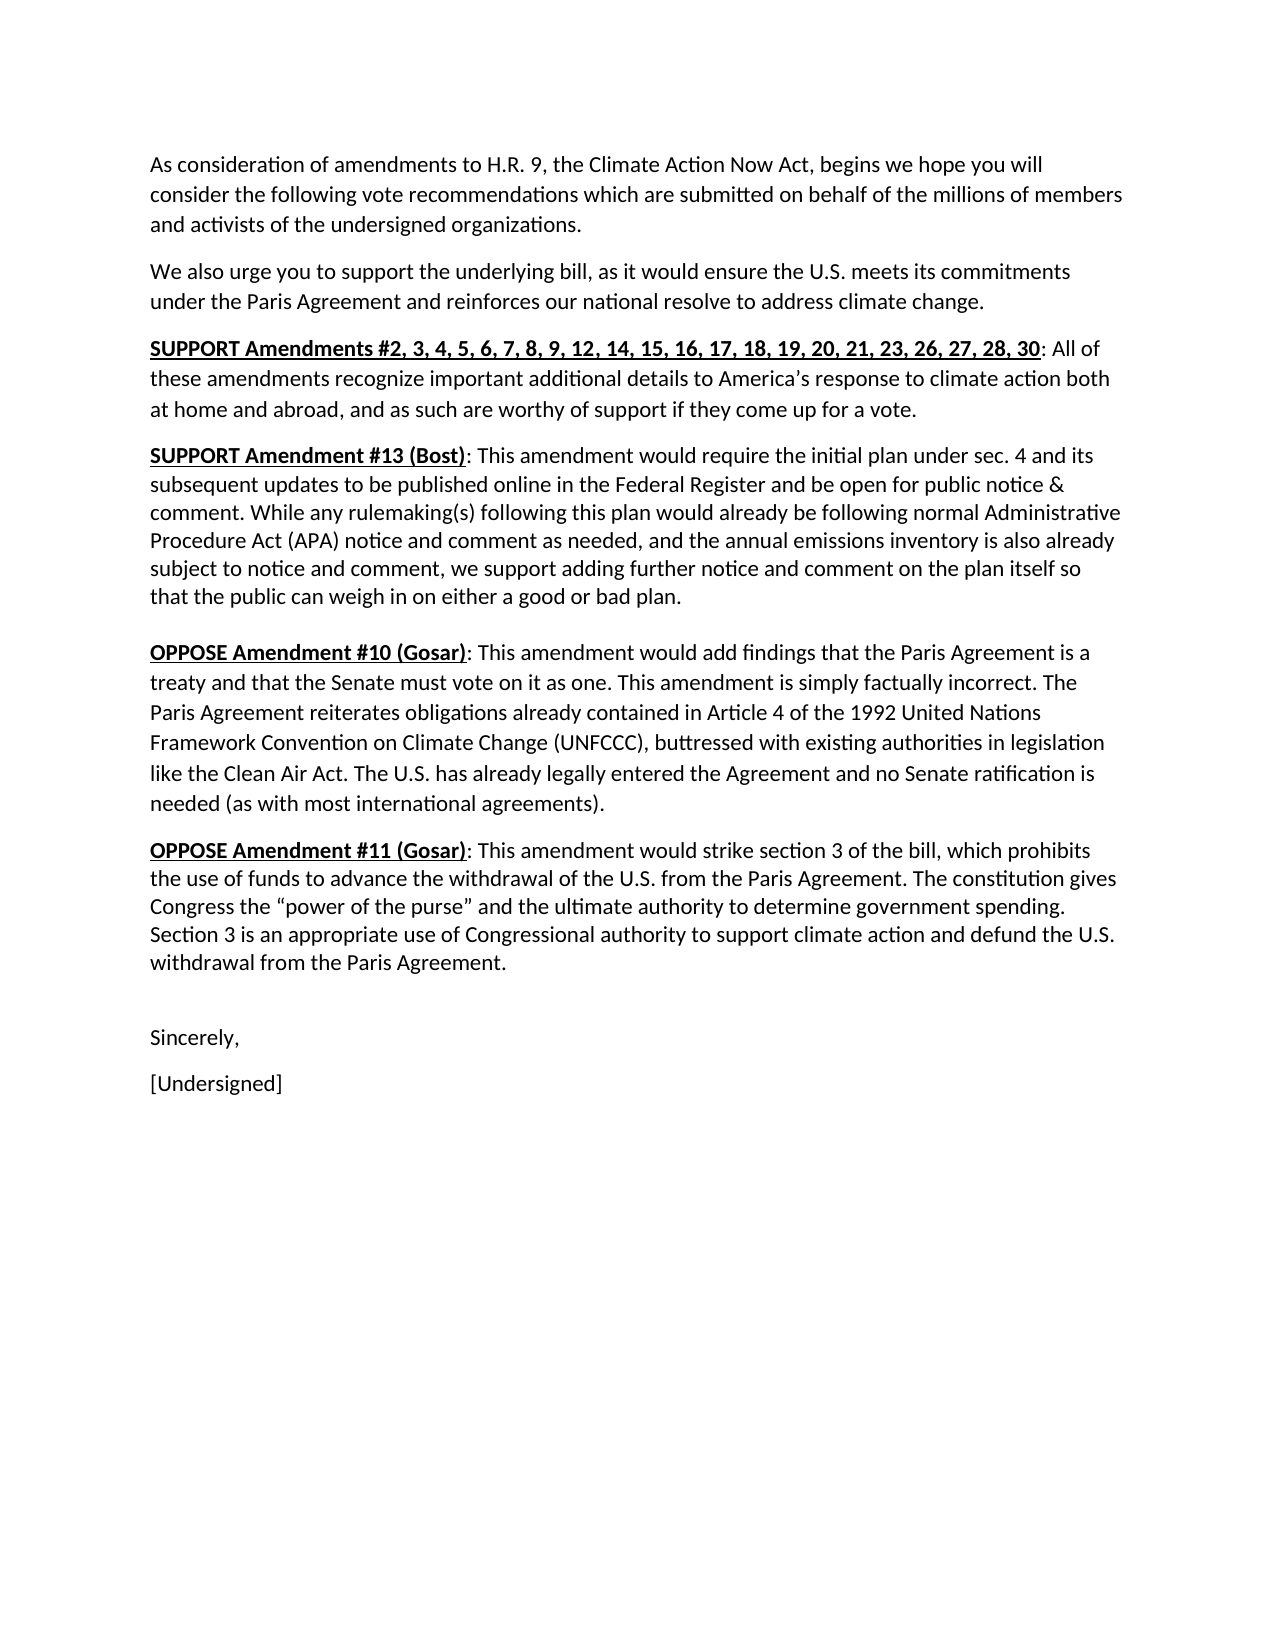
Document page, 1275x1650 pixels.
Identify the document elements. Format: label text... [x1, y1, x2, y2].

text SUPPORT Amendments #2, 3, 4, 5, 6, 7, 8, 9, 12, 14, 15, 16, 17, 18, 19, 20, 21, 23, 26, 27, 28, 30: All of these amendments recognize important additional details to America’s response to climate action both at home and abroad, and as such are worthy of support if they come up for a vote. [150, 334, 1125, 423]
text SUPPORT Amendment #13 (Bost): This amendment would require the initial plan under sec. 4 and its subsequent updates to be published online in the Federal Register and be open for public notice & comment. While any rulemaking(s) following this plan would already be following normal Administrative Procedure Act (APA) notice and comment as needed, and the annual emissions inventory is also already subject to notice and comment, we support adding further notice and comment on the plan itself so that the public can weigh in on either a good or bad plan. [150, 442, 1125, 610]
text We also urge you to support the underlying bill, as it would ensure the U.S. meets its commitments under the Paris Agreement and reinforces our national resolve to address climate change. [150, 257, 1125, 316]
text Sincerely, [150, 1023, 1125, 1051]
text As consideration of amendments to H.R. 9, the Climate Action Now Act, begins we hope you will consider the following vote recommendations which are submitted on behalf of the millions of members and activists of the undersigned organizations. [150, 150, 1125, 238]
text [Undersigned] [150, 1069, 1125, 1098]
text OPPOSE Amendment #10 (Gosar): This amendment would add findings that the Paris Agreement is a treaty and that the Senate must vote on it as one. This amendment is simply factually incorrect. The Paris Agreement reiterates obligations already contained in Article 4 of the 1992 United Nations Framework Convention on Climate Change (UNFCCC), buttressed with existing authorities in legislation like the Clean Air Act. The U.S. has already legally entered the Agreement and no Senate ratification is needed (as with most international agreements). [150, 638, 1125, 817]
text OPPOSE Amendment #11 (Gosar): This amendment would strike section 3 of the bill, which prohibits the use of funds to advance the withdrawal of the U.S. from the Paris Agreement. The constitution gives Congress the “power of the purse” and the ultimate authority to determine government spending. Section 3 is an appropriate use of Congressional authority to support climate action and defund the U.S. withdrawal from the Paris Agreement. [150, 836, 1125, 976]
